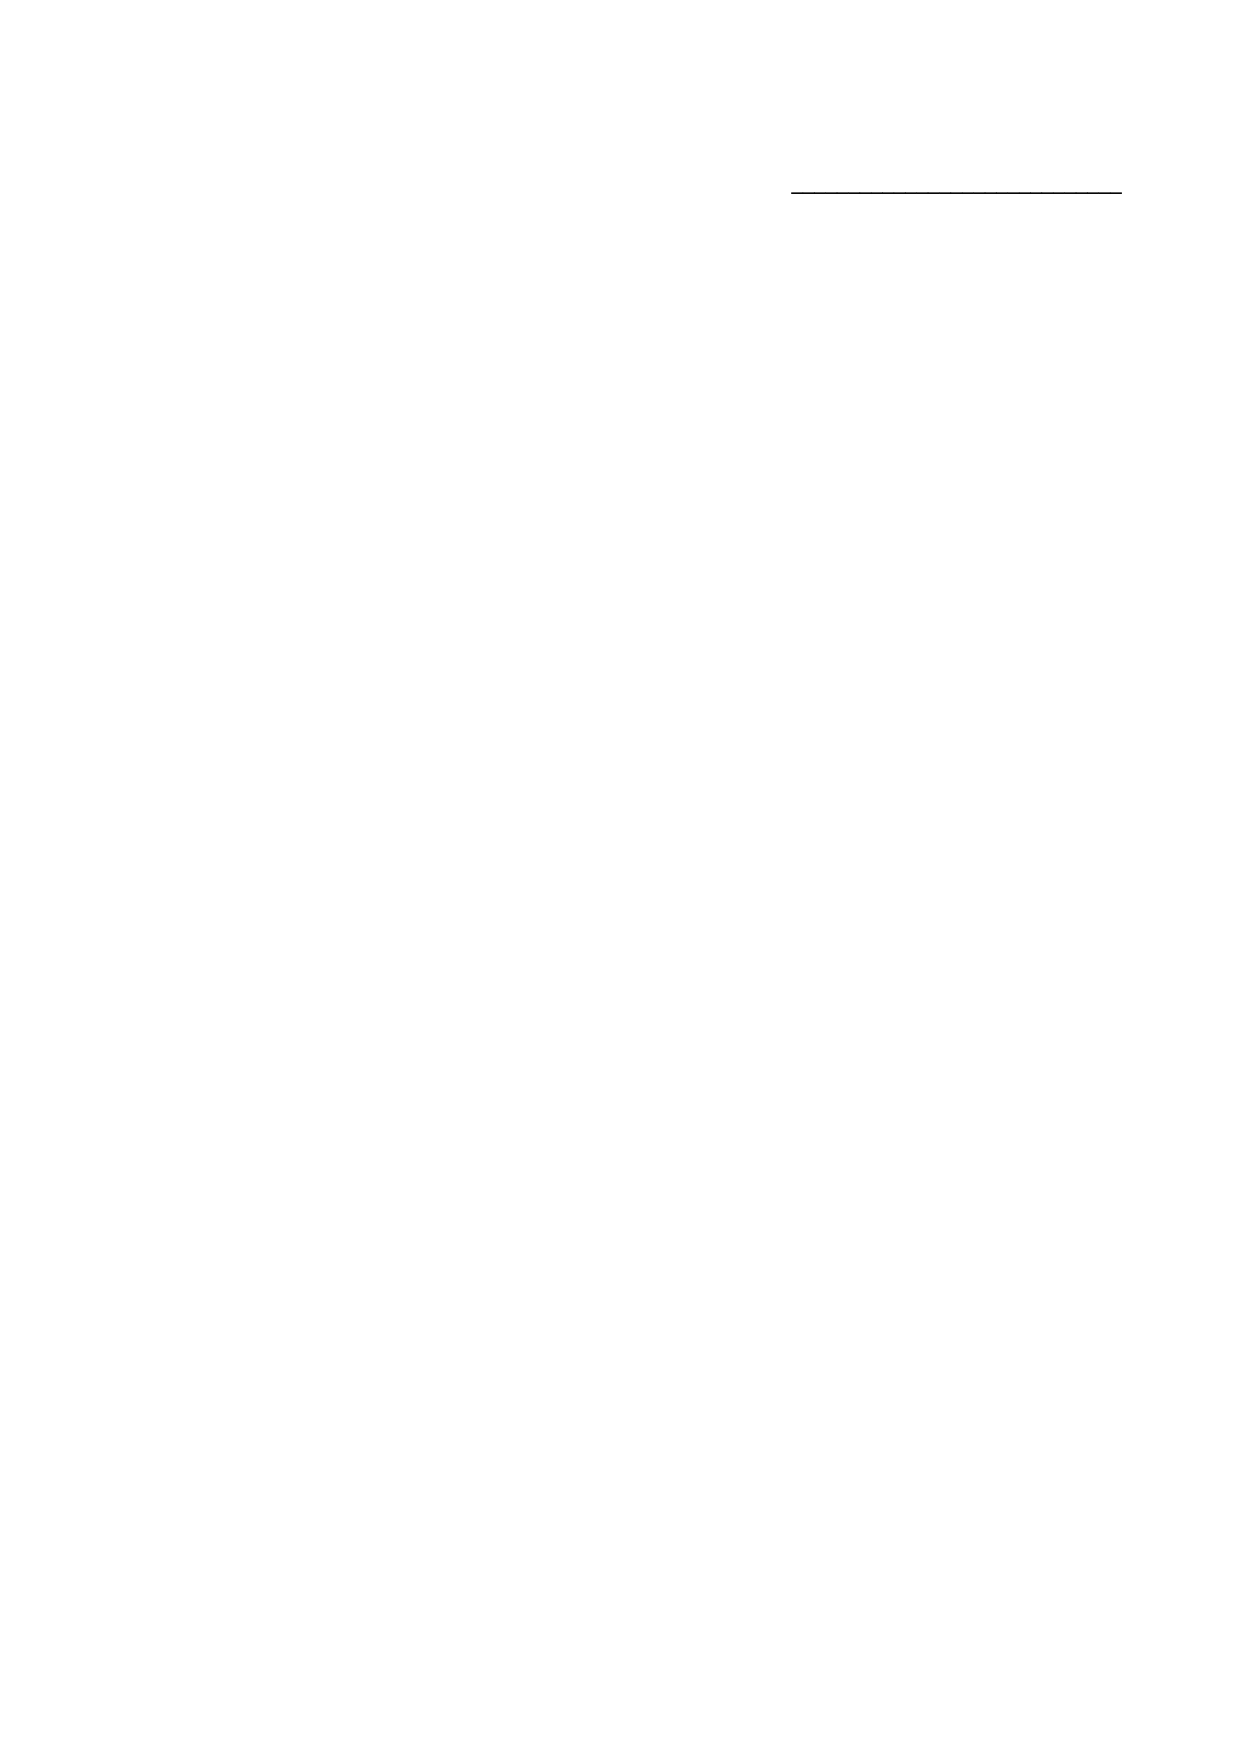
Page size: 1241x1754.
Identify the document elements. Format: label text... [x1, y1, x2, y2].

text _____________________________ [118, 134, 1122, 195]
